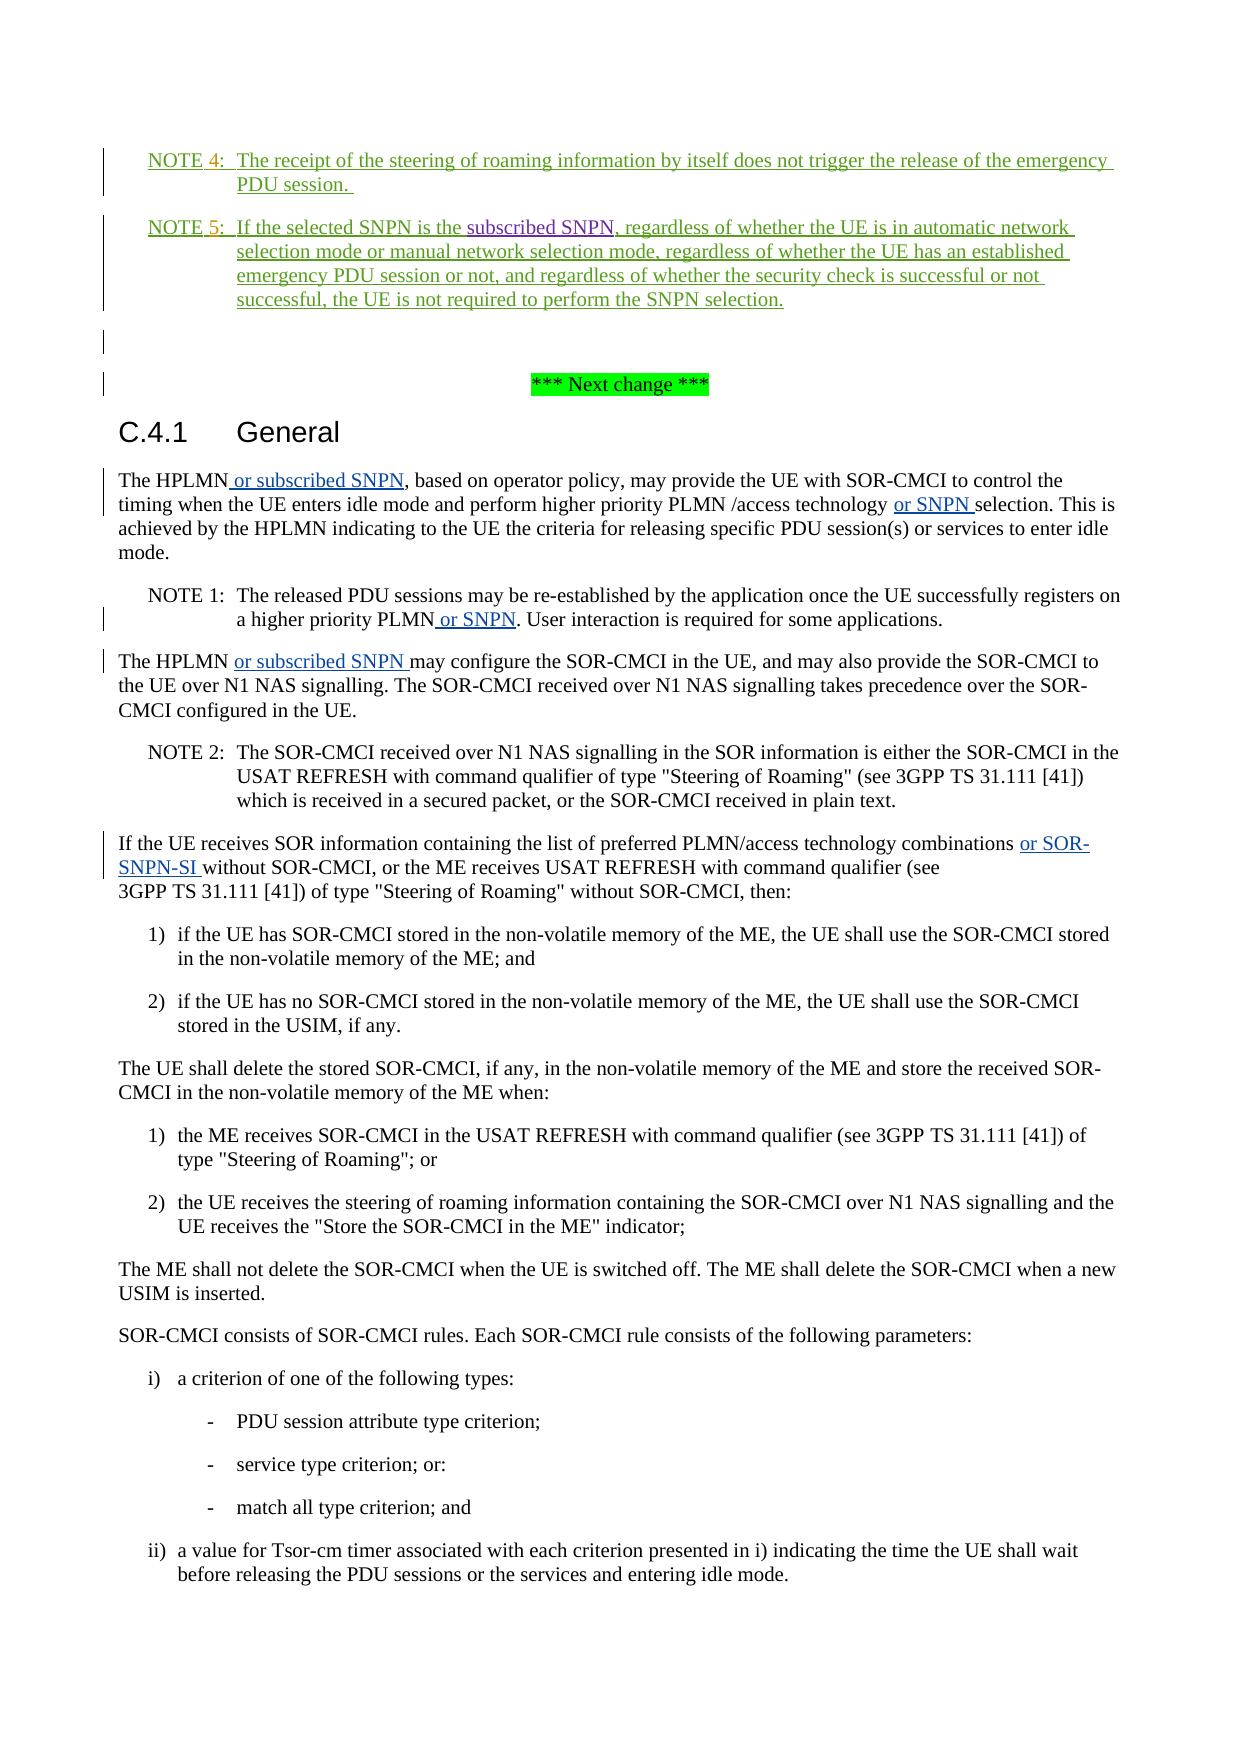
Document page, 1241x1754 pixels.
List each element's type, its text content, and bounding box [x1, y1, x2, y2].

text The UE shall delete the stored SOR-CMCI, if any, in the non-volatile memory of the ME and store the received SOR-CMCI in the non-volatile memory of the ME when: [118, 1056, 1122, 1104]
text - PDU session attribute type criterion; [207, 1409, 1122, 1433]
text - service type criterion; or: [207, 1452, 1122, 1476]
text If the UE receives SOR information containing the list of preferred PLMN/access technology combinations without SOR-CMCI, or the ME receives USAT REFRESH with command qualifier (see 3GPP TS 31.111 [41]) of type "Steering of Roaming" without SOR-CMCI, then: [118, 831, 1122, 903]
text The HPLMN, based on operator policy, may provide the UE with SOR-CMCI to control the timing when the UE enters idle mode and perform higher priority PLMN /access technology selection. This is achieved by the HPLMN indicating to the UE the criteria for releasing specific PDU session(s) or services to enter idle mode. [118, 467, 1122, 564]
text 2) if the UE has no SOR-CMCI stored in the non-volatile memory of the ME, the UE shall use the SOR-CMCI stored in the USIM, if any. [148, 989, 1122, 1037]
text The ME shall not delete the SOR-CMCI when the UE is switched off. The ME shall delete the SOR-CMCI when a new USIM is inserted. [118, 1257, 1122, 1305]
text - match all type criterion; and [207, 1495, 1122, 1519]
text NOTE 1: The released PDU sessions may be re-established by the application once the UE successfully registers on a higher priority PLMN. User interaction is required for some applications. [148, 582, 1122, 631]
text *** Next change *** [118, 372, 1122, 396]
text 2) the UE receives the steering of roaming information containing the SOR-CMCI over N1 NAS signalling and the UE receives the "Store the SOR-CMCI in the ME" indicator; [148, 1190, 1122, 1238]
text 1) the ME receives SOR-CMCI in the USAT REFRESH with command qualifier (see 3GPP TS 31.111 [41]) of type "Steering of Roaming"; or [148, 1123, 1122, 1171]
subtitle C.4.1 General [118, 415, 1122, 449]
text i) a criterion of one of the following types: [148, 1366, 1122, 1390]
text SOR-CMCI consists of SOR-CMCI rules. Each SOR-CMCI rule consists of the following parameters: [118, 1323, 1122, 1347]
text The HPLMN may configure the SOR-CMCI in the UE, and may also provide the SOR-CMCI to the UE over N1 NAS signalling. The SOR-CMCI received over N1 NAS signalling takes precedence over the SOR-CMCI configured in the UE. [118, 649, 1122, 722]
text ii) a value for Tsor-cm timer associated with each criterion presented in i) indicating the time the UE shall wait before releasing the PDU sessions or the services and entering idle mode. [148, 1537, 1122, 1586]
text 1) if the UE has SOR-CMCI stored in the non-volatile memory of the ME, the UE shall use the SOR-CMCI stored in the non-volatile memory of the ME; and [148, 922, 1122, 970]
text NOTE 2: The SOR-CMCI received over N1 NAS signalling in the SOR information is either the SOR-CMCI in the USAT REFRESH with command qualifier of type "Steering of Roaming" (see 3GPP TS 31.111 [41]) which is received in a secured packet, or the SOR-CMCI received in plain text. [148, 740, 1122, 812]
